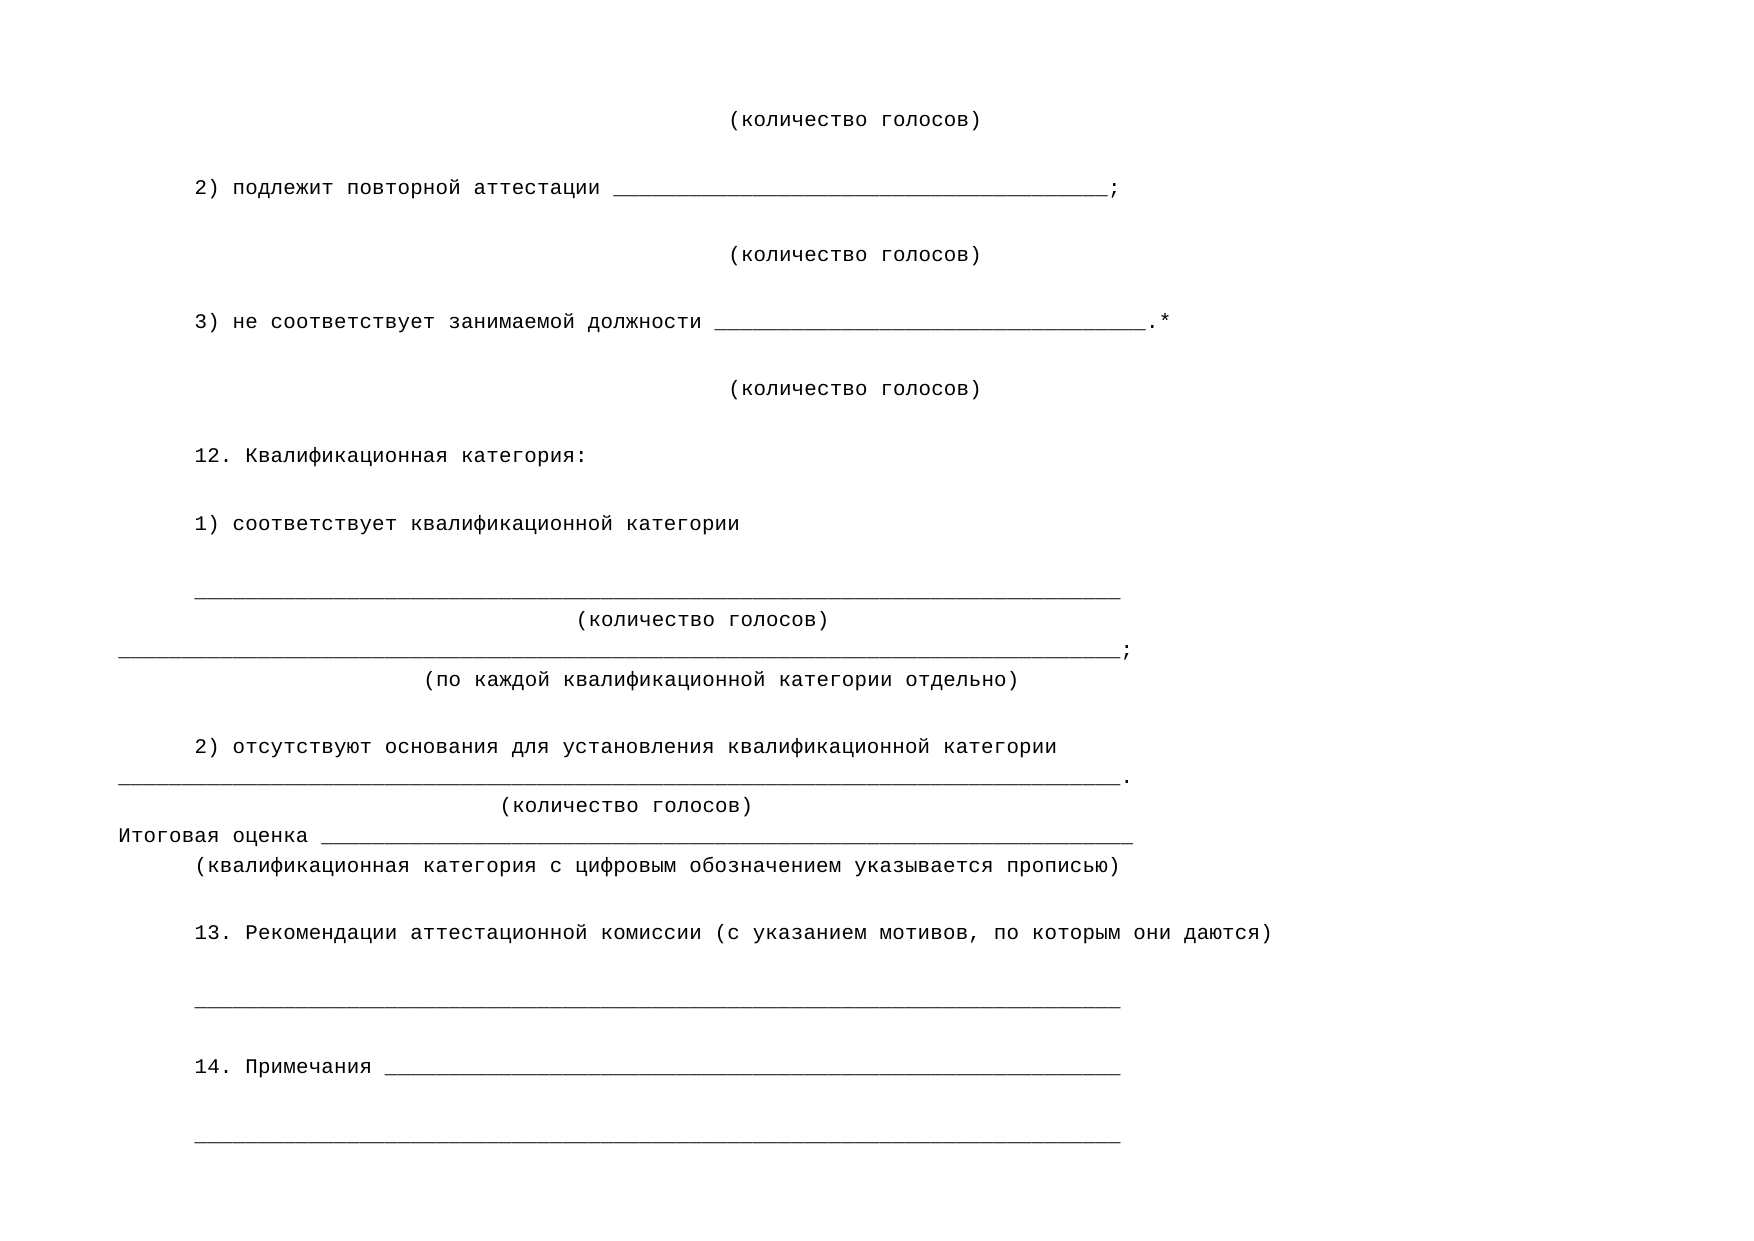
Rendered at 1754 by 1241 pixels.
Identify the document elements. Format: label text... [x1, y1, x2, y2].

text 12. Квалификационная категория: [118, 439, 1636, 469]
text _________________________________________________________________________ [118, 983, 1636, 1013]
text 13. Рекомендации аттестационной комиссии (с указанием мотивов, по которым они даются) [118, 916, 1636, 946]
text (количество голосов) [118, 103, 1636, 133]
text 2) подлежит повторной аттестации _______________________________________; [118, 171, 1636, 200]
text _________________________________________________________________________ (количество голосов) _______________________________________________________________________________; (по каждой квалификационной категории отдельно) [118, 574, 1636, 692]
text 3) не соответствует занимаемой должности __________________________________.* [118, 305, 1636, 335]
text 2) отсутствуют основания для установления квалификационной категории _______________________________________________________________________________. (количество голосов) Итоговая оценка ________________________________________________________________ (квалификационная категория с цифровым обозначением указывается прописью) [118, 730, 1636, 878]
text (количество голосов) [118, 238, 1636, 267]
text 1) соответствует квалификационной категории [118, 507, 1636, 536]
text _________________________________________________________________________ [118, 1117, 1636, 1147]
text 14. Примечания __________________________________________________________ [118, 1050, 1636, 1080]
text (количество голосов) [118, 372, 1636, 402]
